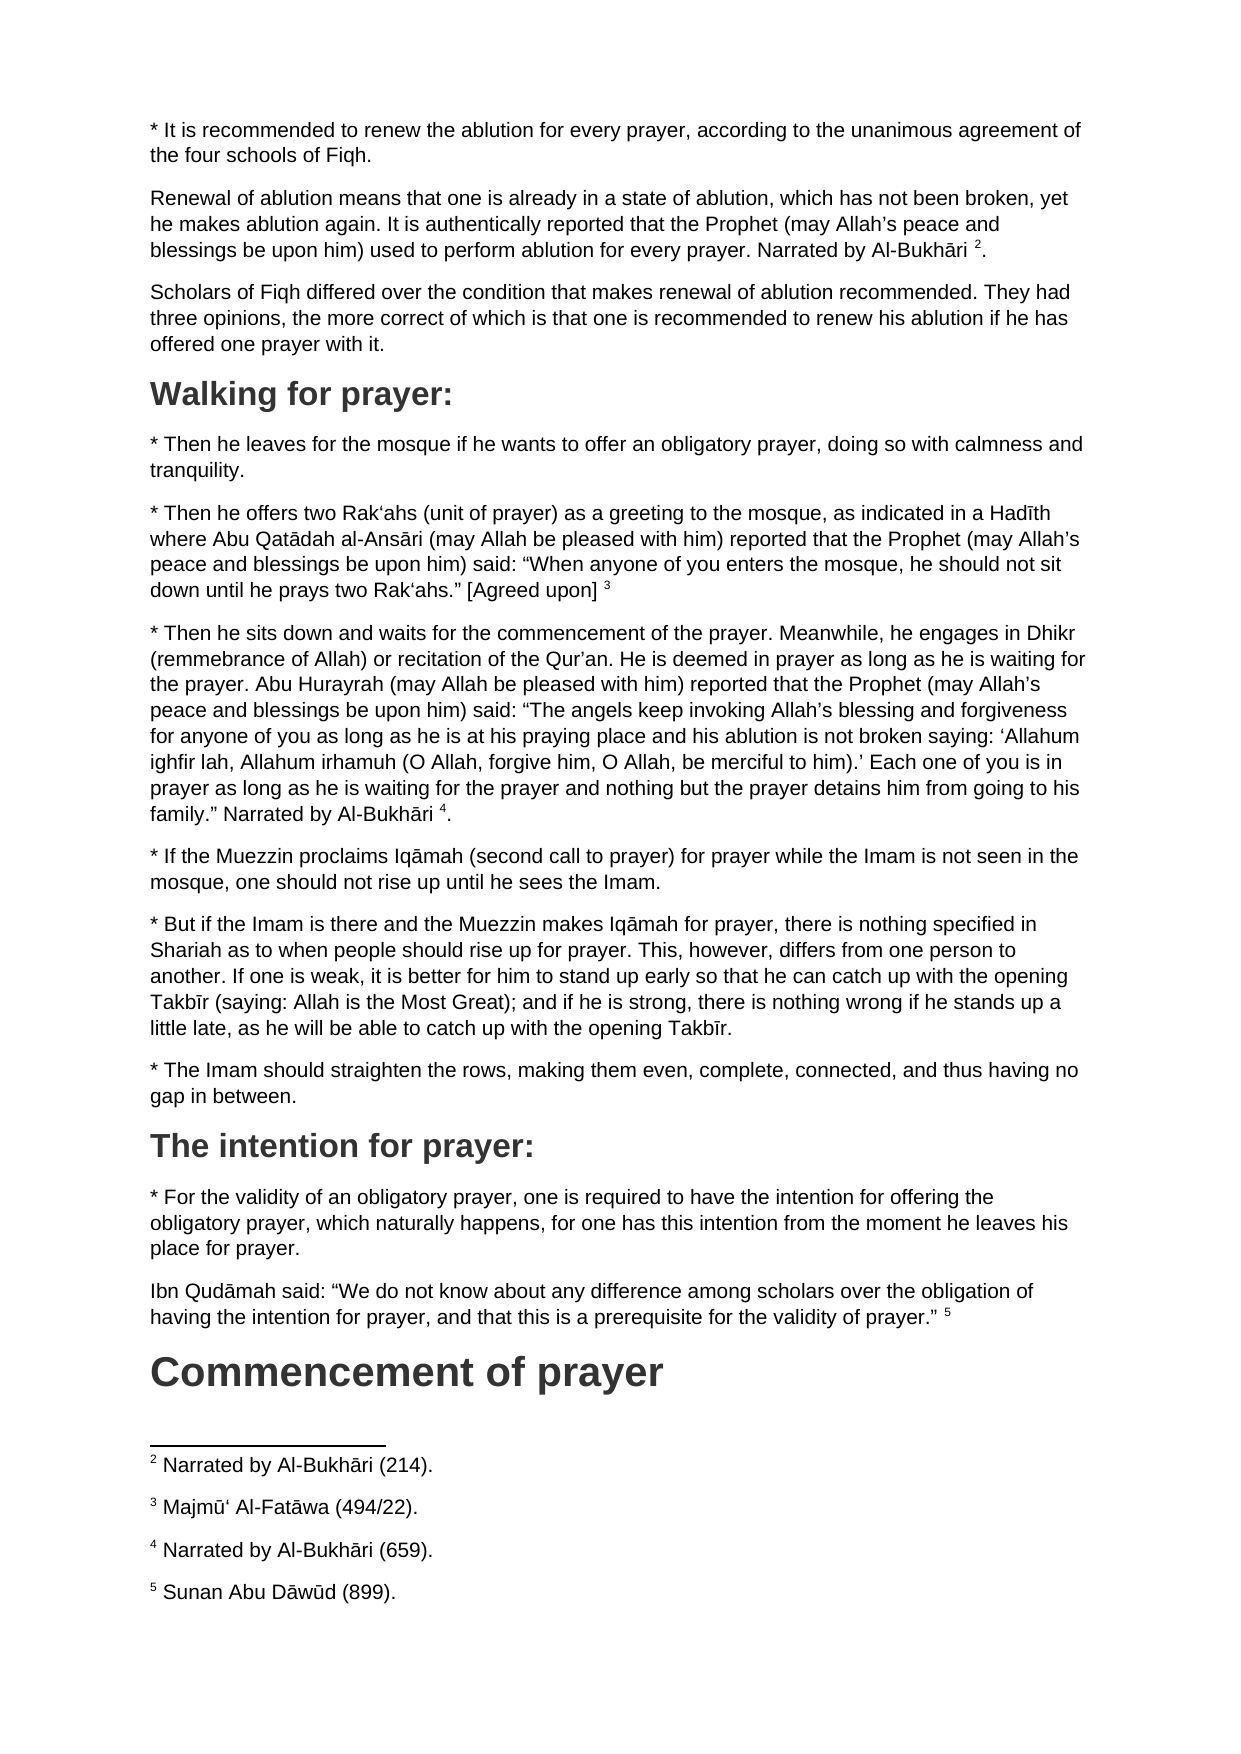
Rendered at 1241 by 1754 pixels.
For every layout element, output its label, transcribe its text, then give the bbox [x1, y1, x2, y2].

subtitle Commencement of prayer [150, 1347, 1090, 1395]
subtitle Walking for prayer: [150, 374, 1090, 413]
text * For the validity of an obligatory prayer, one is required to have the intention for offering the obligatory prayer, which naturally happens, for one has this intention from the moment he leaves his place for prayer. [150, 1184, 1090, 1260]
text * Then he offers two Rak‘ahs (unit of prayer) as a greeting to the mosque, as indicated in a Hadīth where Abu Qatādah al-Ansāri (may Allah be pleased with him) reported that the Prophet (may Allah’s peace and blessings be upon him) said: “When anyone of you enters the mosque, he should not sit down until he prays two Rak‘ahs.” [Agreed upon] [150, 501, 1090, 602]
text * If the Muezzin proclaims Iqāmah (second call to prayer) for prayer while the Imam is not seen in the mosque, one should not rise up until he sees the Imam. [150, 844, 1090, 894]
text * The Imam should straighten the rows, making them even, complete, connected, and thus having no gap in between. [150, 1058, 1090, 1108]
text Scholars of Fiqh differed over the condition that makes renewal of ablution recommended. They had three opinions, the more correct of which is that one is recommended to renew his ablution if he has offered one prayer with it. [150, 280, 1090, 356]
text Renewal of ablution means that one is already in a state of ablution, which has not been broken, yet he makes ablution again. It is authentically reported that the Prophet (may Allah’s peace and blessings be upon him) used to perform ablution for every prayer. Narrated by Al-Bukhāri . [150, 186, 1090, 261]
text * Then he leaves for the mosque if he wants to offer an obligatory prayer, doing so with calmness and tranquility. [150, 432, 1090, 482]
text * Then he sits down and waits for the commencement of the prayer. Meanwhile, he engages in Dhikr (remmebrance of Allah) or recitation of the Qur’an. He is deemed in prayer as long as he is waiting for the prayer. Abu Hurayrah (may Allah be pleased with him) reported that the Prophet (may Allah’s peace and blessings be upon him) said: “The angels keep invoking Allah’s blessing and forgiveness for anyone of you as long as he is at his praying place and his ablution is not broken saying: ‘Allahum ighfir lah, Allahum irhamuh (O Allah, forgive him, O Allah, be merciful to him).’ Each one of you is in prayer as long as he is waiting for the prayer and nothing but the prayer detains him from going to his family.” Narrated by Al-Bukhāri . [150, 621, 1090, 825]
text * But if the Imam is there and the Muezzin makes Iqāmah for prayer, there is nothing specified in Shariah as to when people should rise up for prayer. This, however, differs from one person to another. If one is weak, it is better for him to stand up early so that he can catch up with the opening Takbīr (saying: Allah is the Most Great); and if he is strong, there is nothing wrong if he stands up a little late, as he will be able to catch up with the opening Takbīr. [150, 912, 1090, 1039]
text * It is recommended to renew the ablution for every prayer, according to the unanimous agreement of the four schools of Fiqh. [150, 117, 1090, 167]
text Ibn Qudāmah said: “We do not know about any difference among scholars over the obligation of having the intention for prayer, and that this is a prerequisite for the validity of prayer.” [150, 1279, 1090, 1328]
subtitle The intention for prayer: [150, 1126, 1090, 1165]
